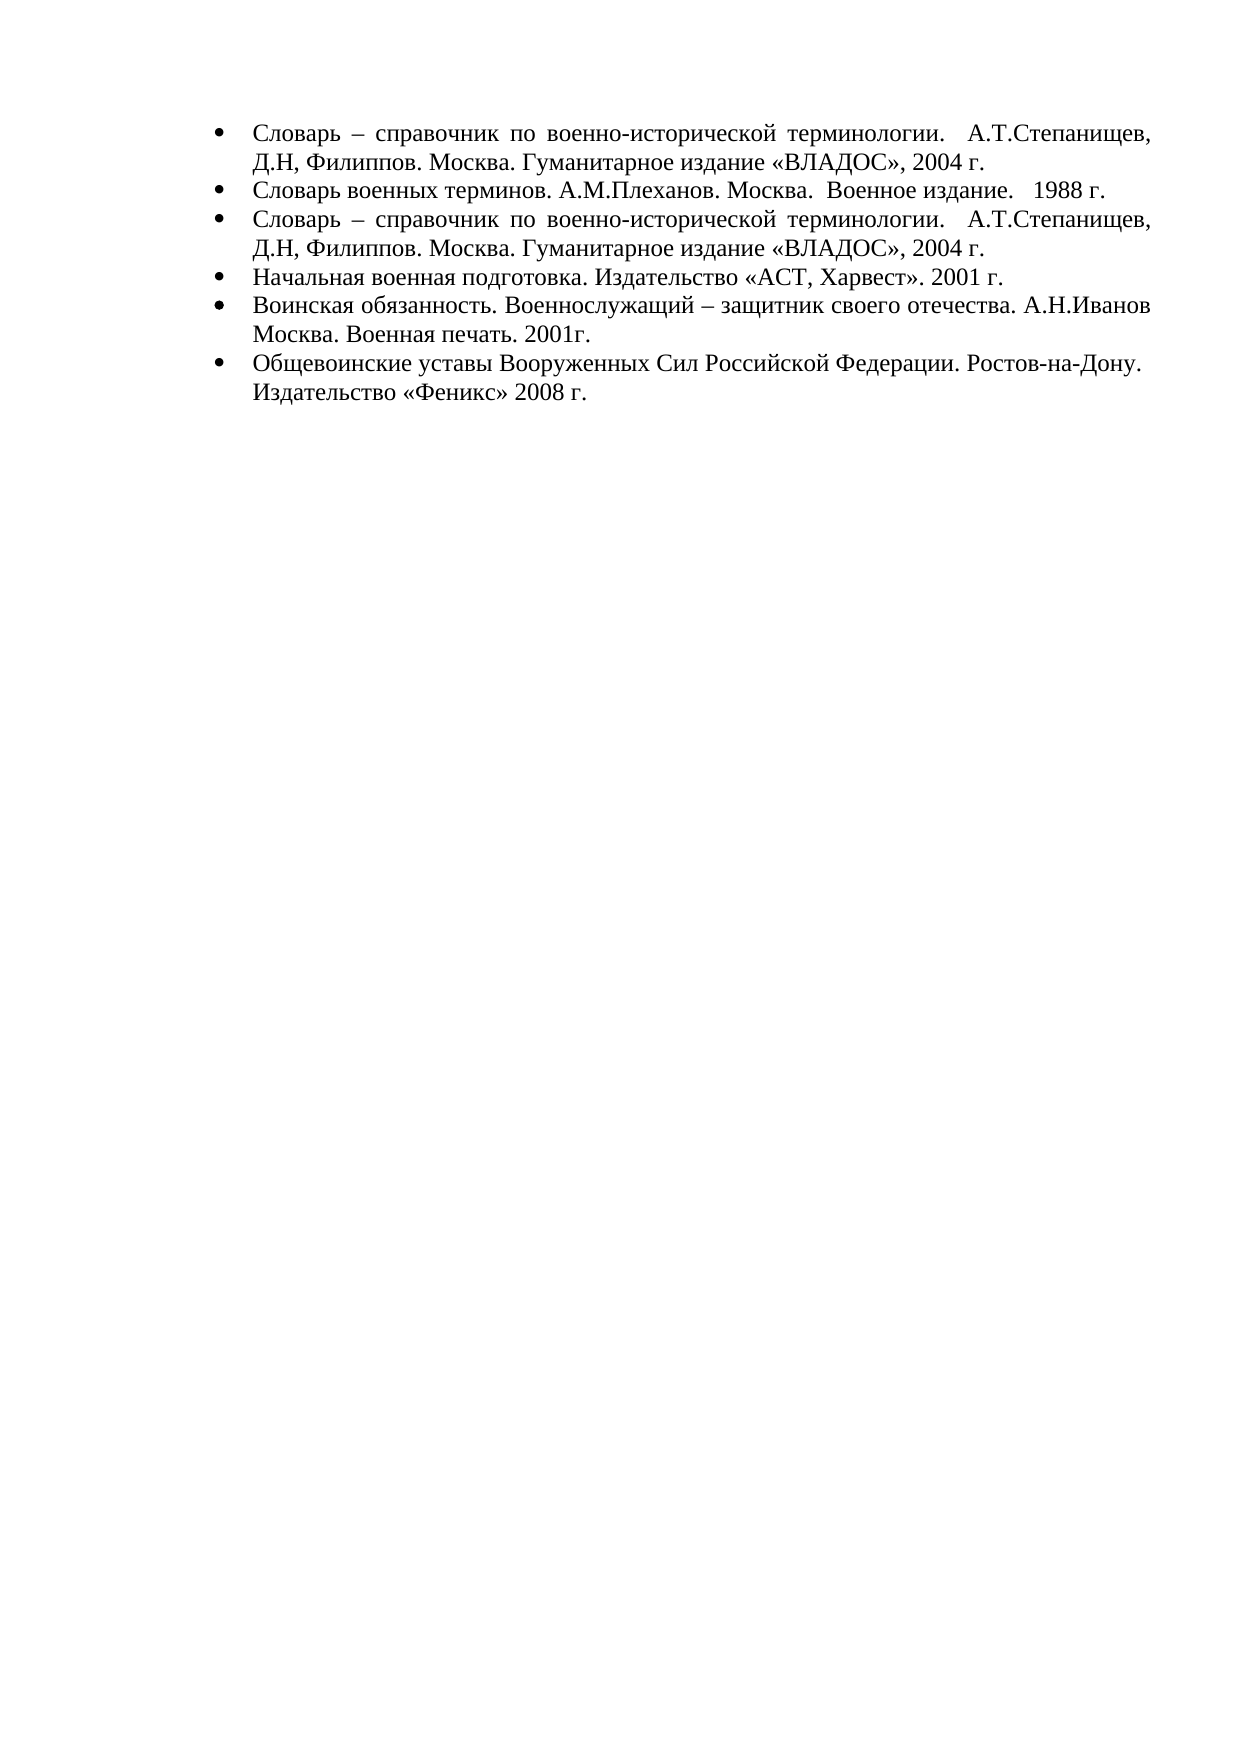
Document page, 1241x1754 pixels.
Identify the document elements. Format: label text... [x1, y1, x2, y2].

list Словарь – справочник по военно-исторической терминологии. А.Т.Степанищев, Д.Н, Филиппов. Москва. Гуманитарное издание «ВЛАДОС», . [215, 118, 1152, 176]
list Словарь военных терминов. А.М.Плеханов. Москва. Военное издание. . [215, 176, 1152, 204]
list Общевоинские уставы Вооруженных Сил Российской Федерации. Ростов-на-Дону. Издательство «Феникс» . [215, 348, 1152, 406]
list Воинская обязанность. Военнослужащий – защитник своего отечества. А.Н.Иванов Москва. Военная печать. 2001г. [215, 291, 1152, 348]
list Начальная военная подготовка. Издательство «АСТ, Харвест». . [215, 262, 1152, 291]
list Словарь – справочник по военно-исторической терминологии. А.Т.Степанищев, Д.Н, Филиппов. Москва. Гуманитарное издание «ВЛАДОС», . [215, 204, 1152, 262]
